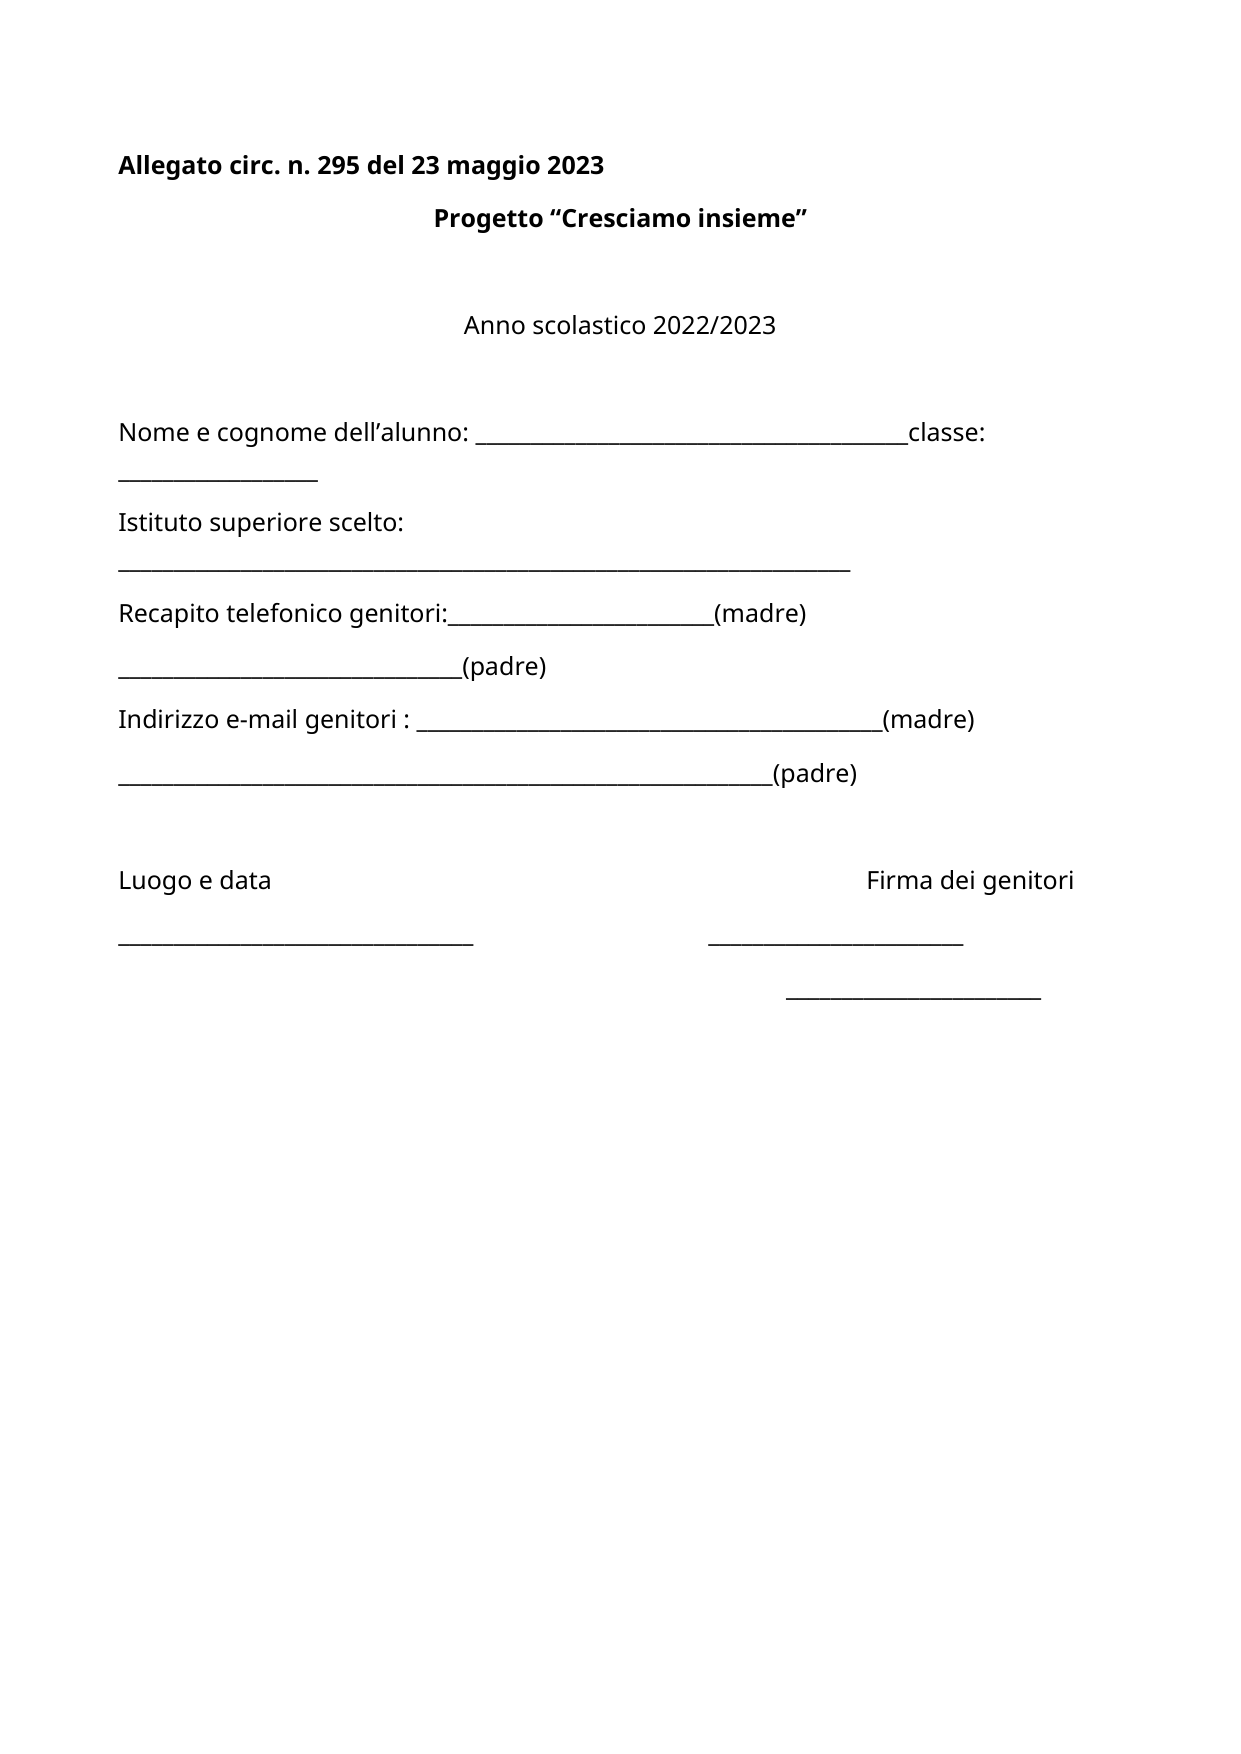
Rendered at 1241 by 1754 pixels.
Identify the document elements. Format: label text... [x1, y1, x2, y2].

text Nome e cognome dell’alunno: _______________________________________classe: __________________ [118, 415, 1122, 486]
text ________________________________ _______________________ [118, 916, 1122, 950]
text _______________________________(padre) [118, 649, 1122, 683]
text Anno scolastico 2022/2023 [118, 308, 1122, 342]
text Allegato circ. n. 295 del 23 maggio 2023 [118, 148, 1122, 182]
text Luogo e data Firma dei genitori [118, 862, 1122, 896]
text Indirizzo e-mail genitori : __________________________________________(madre) [118, 702, 1122, 736]
text Recapito telefonico genitori:________________________(madre) [118, 595, 1122, 629]
text _______________________ [118, 969, 1122, 1003]
text Istituto superiore scelto: __________________________________________________________________ [118, 505, 1122, 576]
text Progetto “Cresciamo insieme” [118, 201, 1122, 235]
text ___________________________________________________________(padre) [118, 756, 1122, 789]
